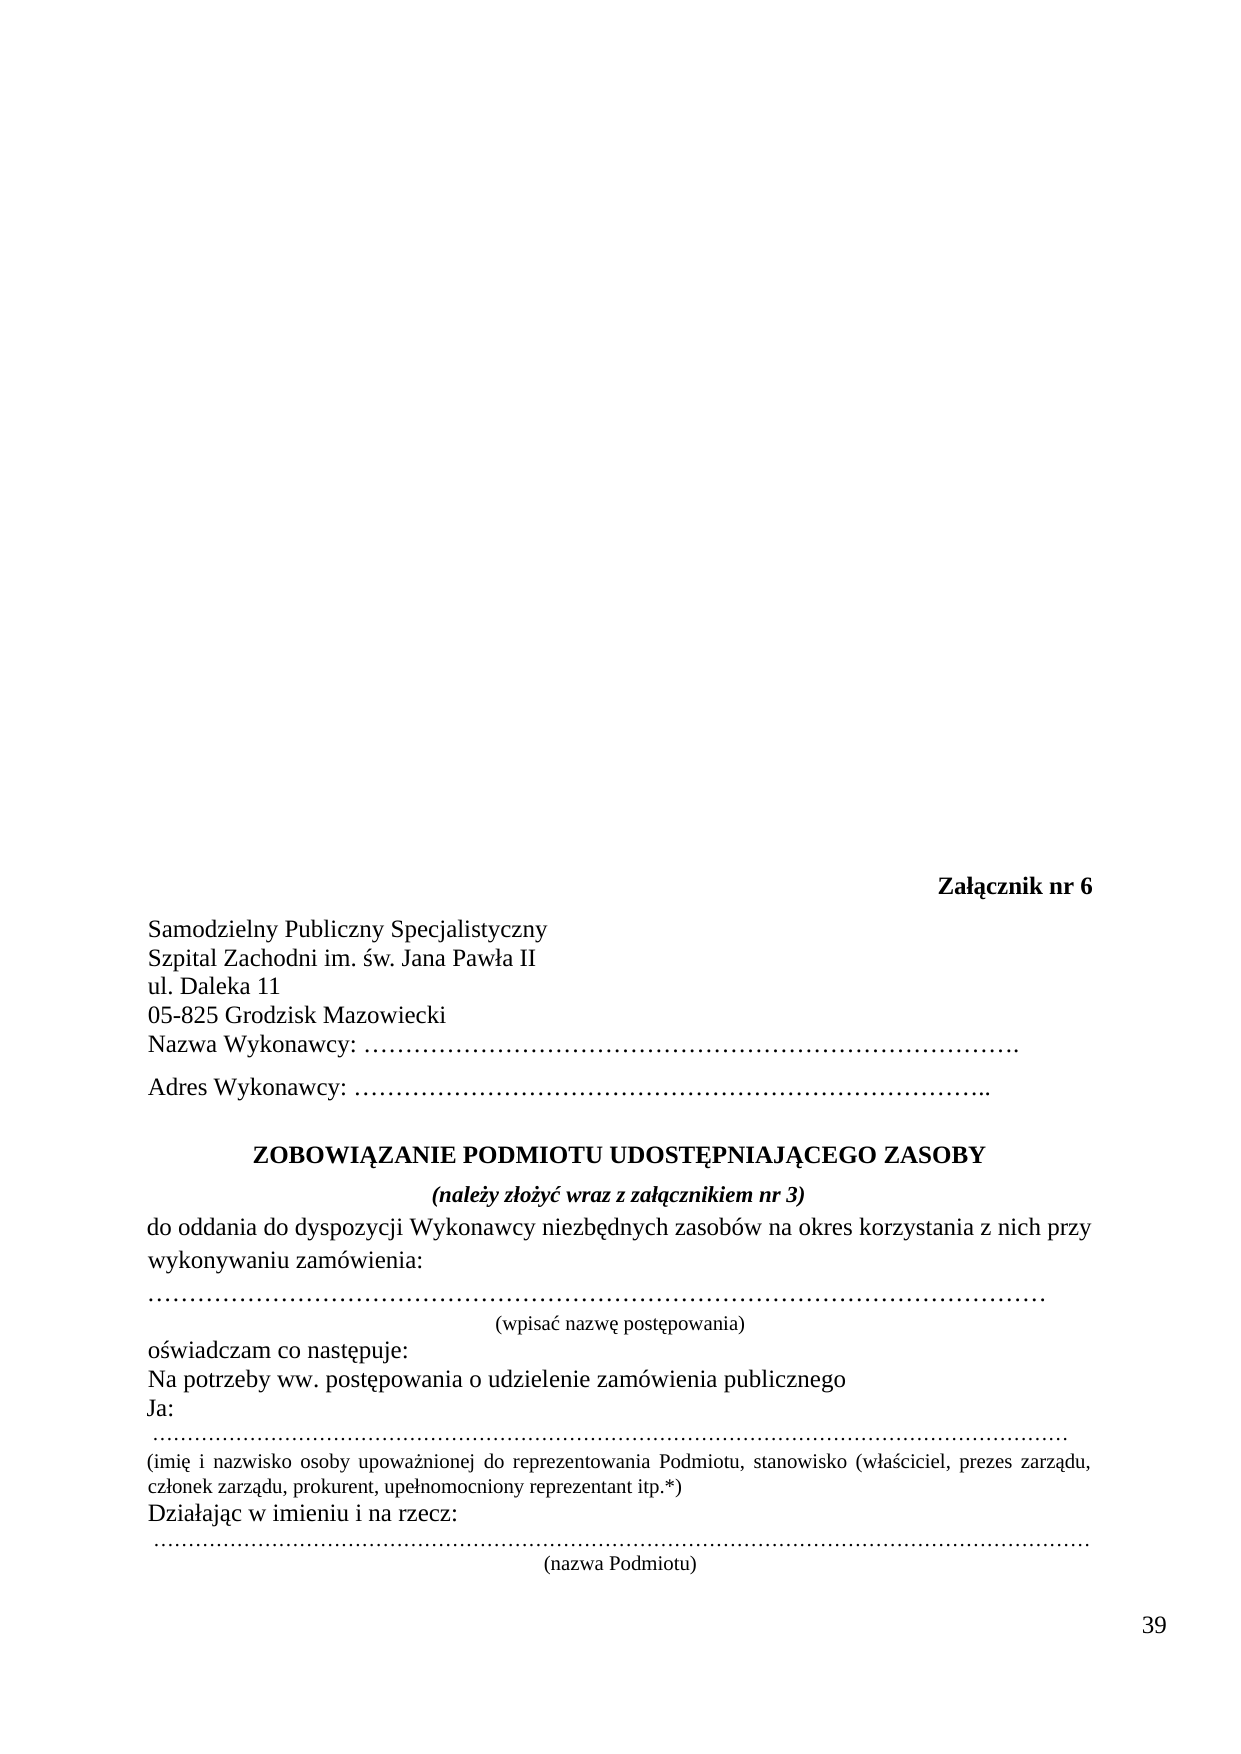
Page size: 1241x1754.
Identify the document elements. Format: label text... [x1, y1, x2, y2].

text Nazwa Wykonawcy: ……………………………………………………………………. [148, 1029, 1093, 1058]
text Samodzielny Publiczny Specjalistyczny [148, 914, 1093, 943]
text (wpisać nazwę postępowania) [148, 1311, 1093, 1335]
text Na potrzeby ww. postępowania o udzielenie zamówienia publicznego [148, 1364, 1093, 1393]
text 05-825 Grodzisk Mazowiecki [148, 1000, 1093, 1029]
text do oddania do dyspozycji Wykonawcy niezbędnych zasobów na okres korzystania z nich przy wykonywaniu zamówienia: [147, 1212, 1093, 1274]
text Załącznik nr 6 [148, 871, 1093, 899]
text (imię i nazwisko osoby upoważnionej do reprezentowania Podmiotu, stanowisko (właściciel, prezes zarządu, członek zarządu, prokurent, upełnomocniony reprezentant itp.*) [147, 1449, 1093, 1498]
text Szpital Zachodni im. św. Jana Pawła II [148, 943, 1093, 971]
text Działając w imieniu i na rzecz: [148, 1498, 1093, 1527]
text oświadczam co następuje: [148, 1335, 1093, 1364]
text (należy złożyć wraz z załącznikiem nr 3) [147, 1181, 1093, 1208]
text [148, 1527, 1093, 1551]
text ul. Daleka 11 [148, 971, 1093, 1000]
text …………………………………………………………………………………………………………………… [147, 1421, 1093, 1445]
text ……………………………………………………………………………………………… [147, 1278, 1093, 1307]
text Adres Wykonawcy: ………………………………………………………………….. [148, 1072, 1093, 1101]
text ZOBOWIĄZANIE PODMIOTU UDOSTĘPNIAJĄCEGO ZASOBY [146, 1140, 1093, 1169]
text Ja: [146, 1393, 1093, 1421]
text (nazwa Podmiotu) [148, 1551, 1093, 1575]
